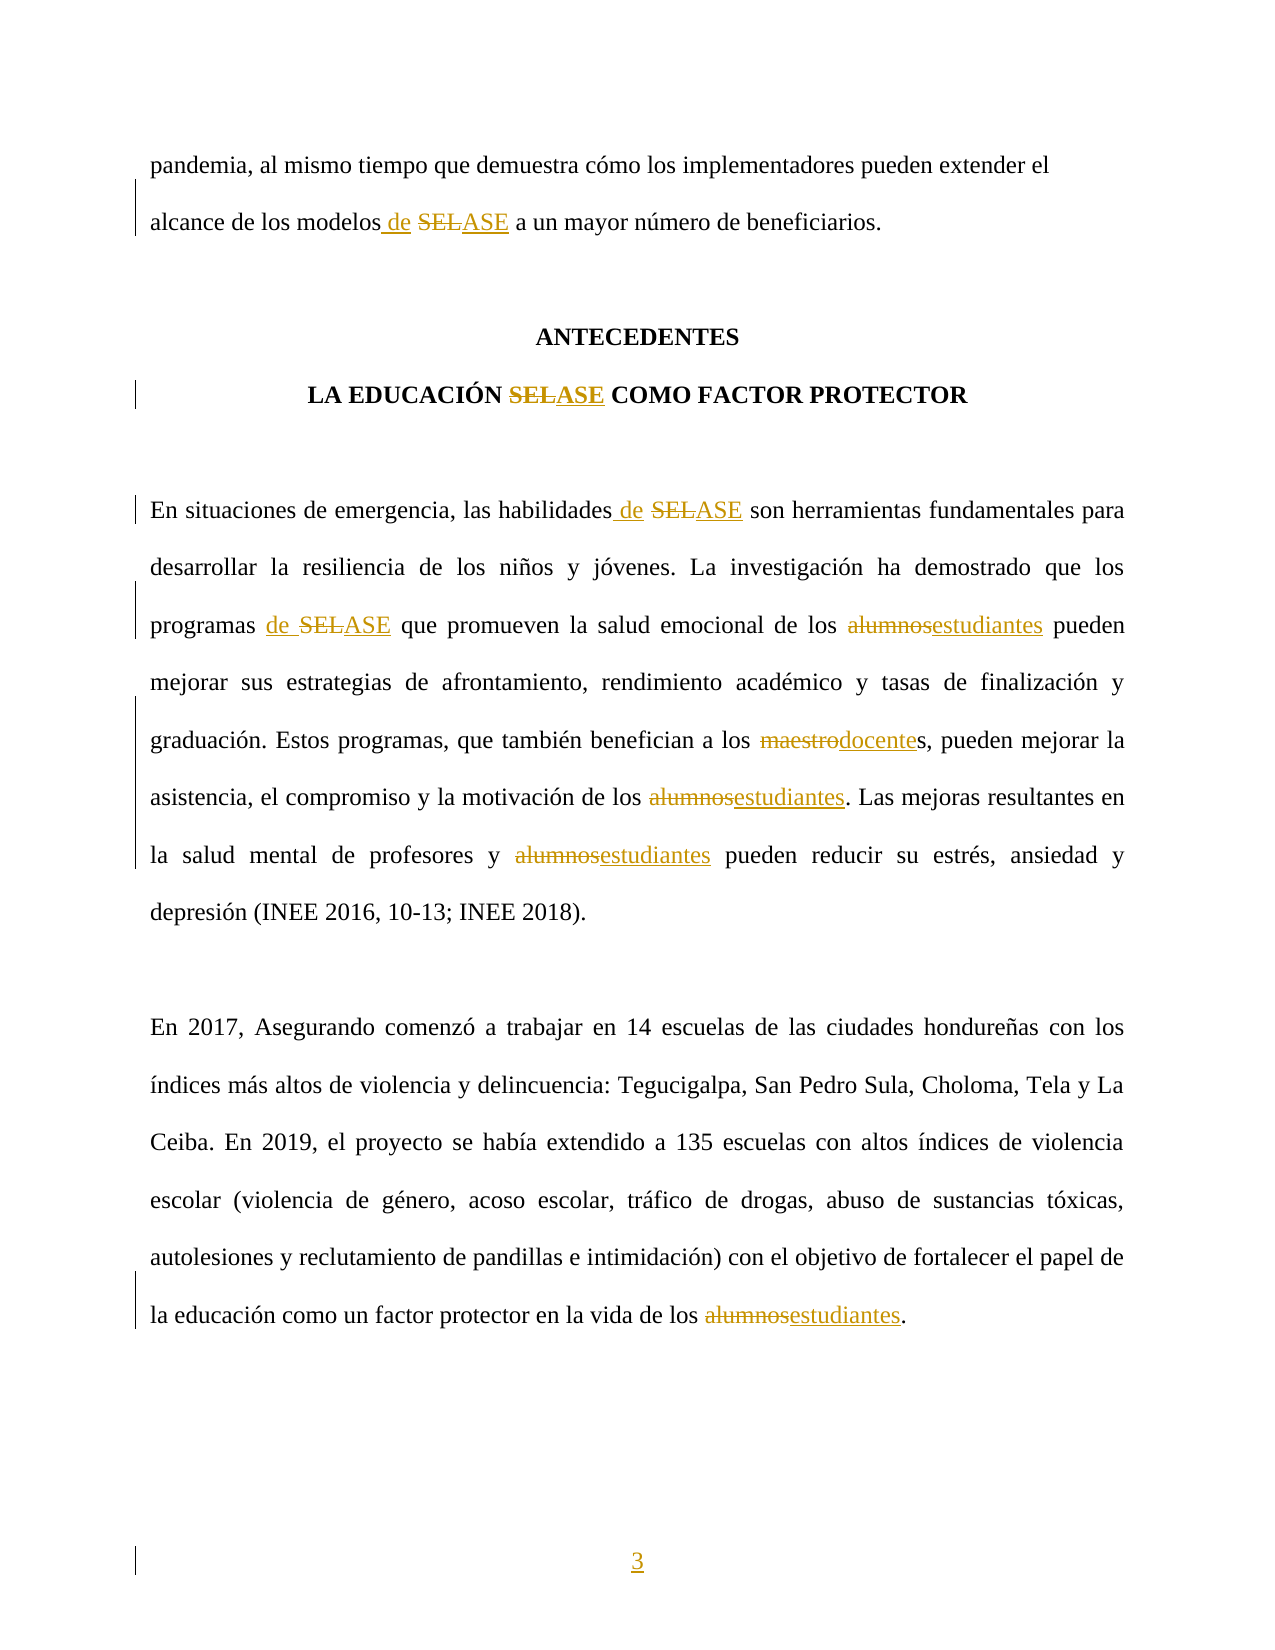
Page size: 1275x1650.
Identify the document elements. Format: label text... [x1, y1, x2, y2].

text En situaciones de emergencia, las habilidades son herramientas fundamentales para desarrollar la resiliencia de los niños y jóvenes. La investigación ha demostrado que los programas que promueven la salud emocional de los pueden mejorar sus estrategias de afrontamiento, rendimiento académico y tasas de finalización y graduación. Estos programas, que también benefician a los s, pueden mejorar la asistencia, el compromiso y la motivación de los . Las mejoras resultantes en la salud mental de profesores y pueden reducir su estrés, ansiedad y depresión (INEE 2016, 10-13; INEE 2018). [150, 495, 1125, 926]
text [150, 150, 1125, 236]
text LA EDUCACIÓN COMO FACTOR PROTECTOR [150, 380, 1125, 409]
text En 2017, Asegurando comenzó a trabajar en 14 escuelas de las ciudades hondureñas con los índices más altos de violencia y delincuencia: Tegucigalpa, San Pedro Sula, Choloma, Tela y La Ceiba. En 2019, el proyecto se había extendido a 135 escuelas con altos índices de violencia escolar (violencia de género, acoso escolar, tráfico de drogas, abuso de sustancias tóxicas, autolesiones y reclutamiento de pandillas e intimidación) con el objetivo de fortalecer el papel de la educación como un factor protector en la vida de los . [150, 1012, 1125, 1329]
text ANTECEDENTES [150, 322, 1125, 351]
